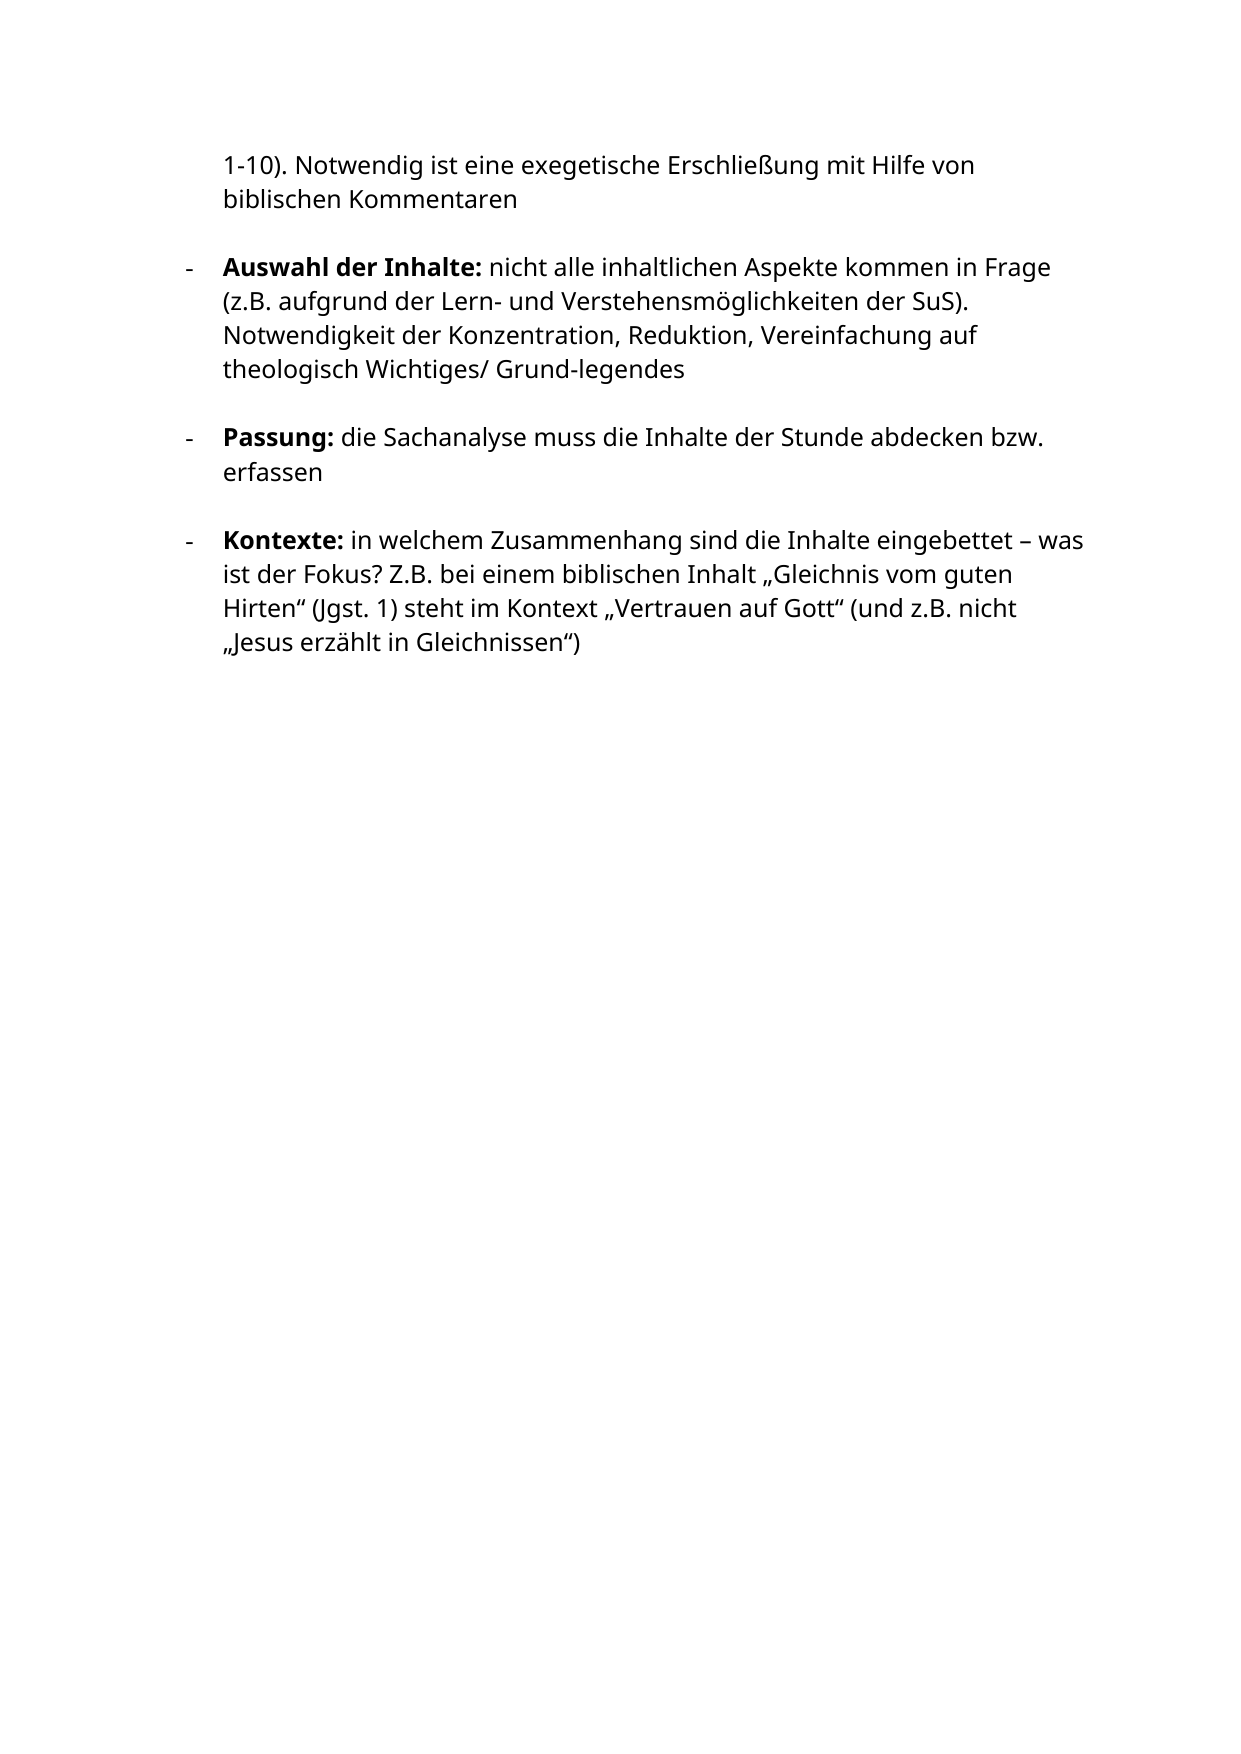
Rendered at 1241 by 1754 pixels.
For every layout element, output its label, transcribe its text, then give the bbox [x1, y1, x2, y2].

list Auswahl der Inhalte: nicht alle inhaltlichen Aspekte kommen in Frage (z.B. aufgrund der Lern- und Verstehensmöglichkeiten der SuS). Notwendigkeit der Konzentration, Reduktion, Vereinfachung auf theologisch Wichtiges/ Grund-legendes [185, 250, 1093, 386]
list Kontexte: in welchem Zusammenhang sind die Inhalte eingebettet – was ist der Fokus? Z.B. bei einem biblischen Inhalt „Gleichnis vom guten Hirten“ (Jgst. 1) steht im Kontext „Vertrauen auf Gott“ (und z.B. nicht „Jesus erzählt in Gleichnissen“) [185, 522, 1093, 658]
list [185, 148, 1093, 216]
list Passung: die Sachanalyse muss die Inhalte der Stunde abdecken bzw. erfassen [185, 420, 1093, 488]
